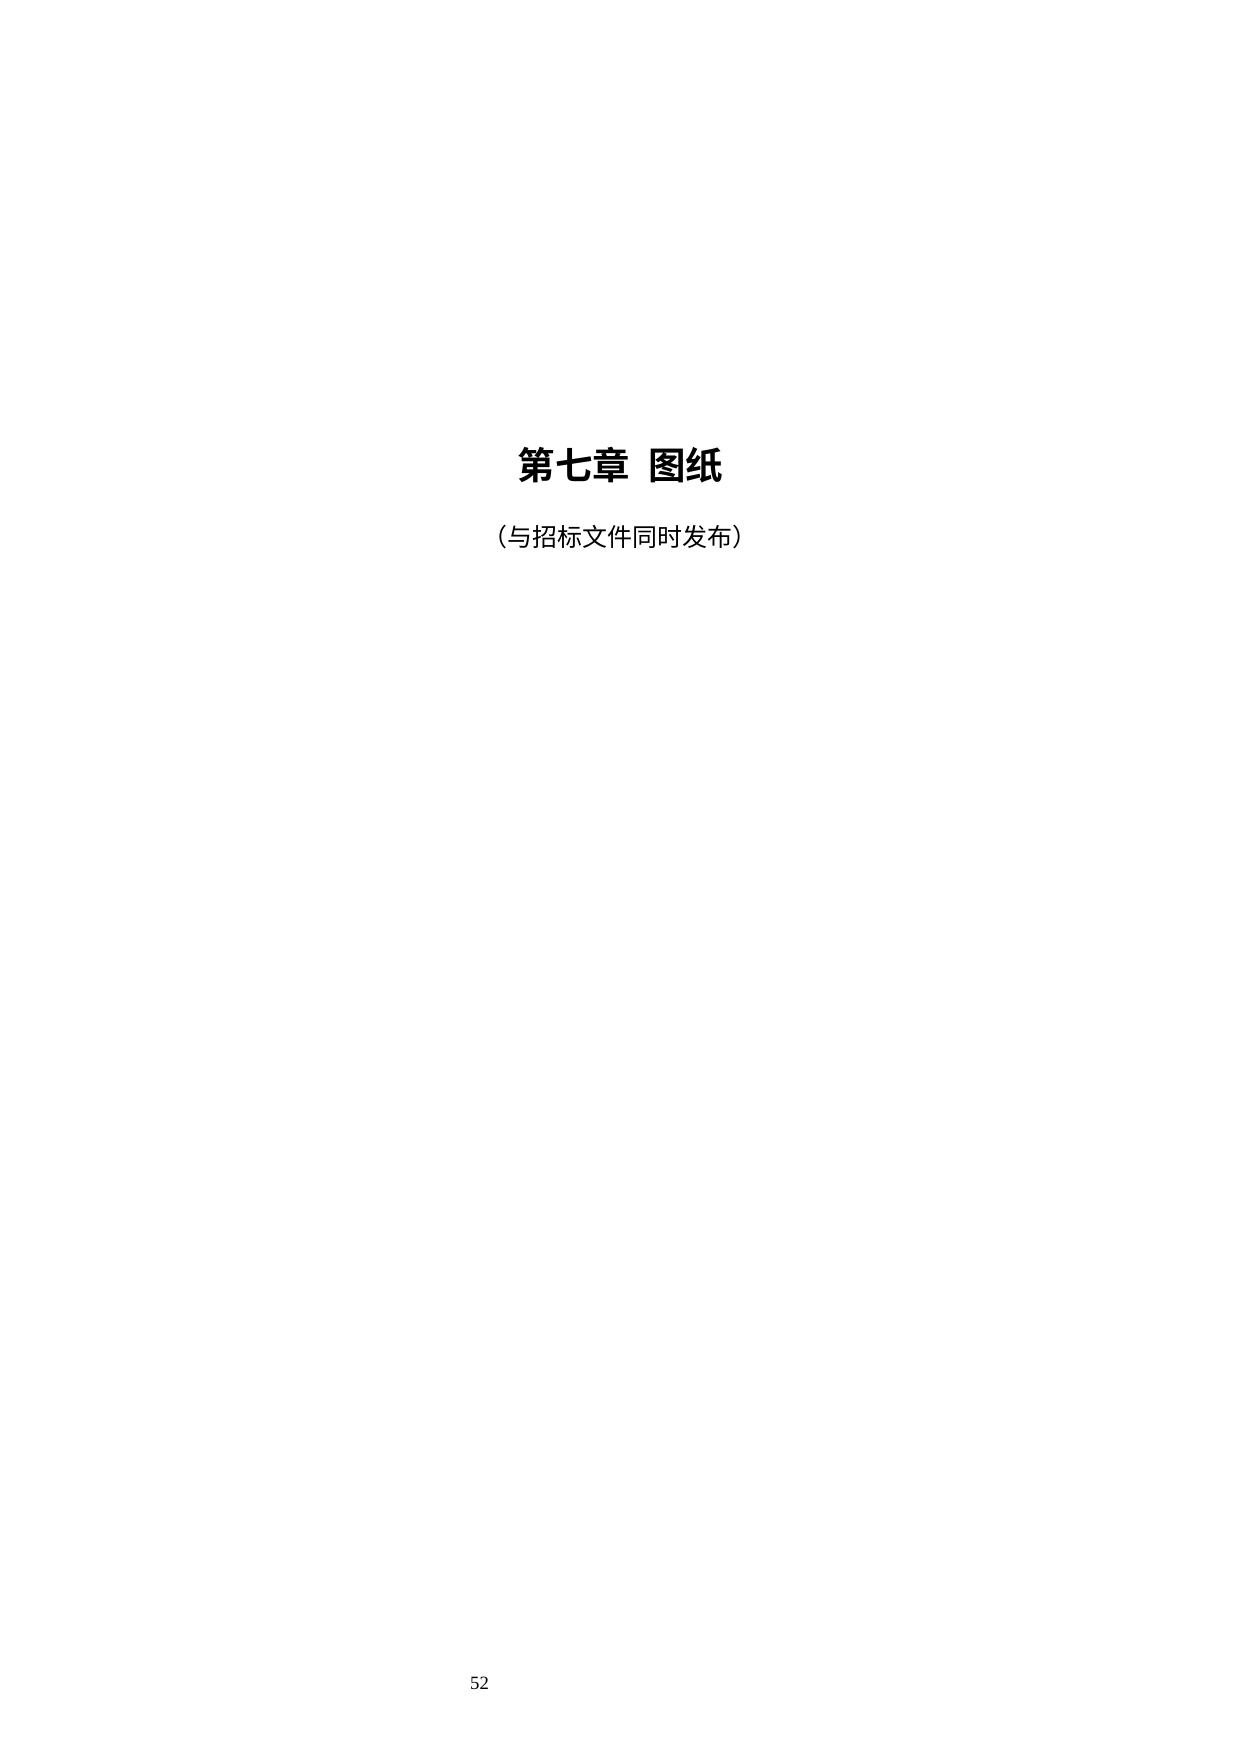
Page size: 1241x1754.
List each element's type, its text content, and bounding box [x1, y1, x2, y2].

text （与招标文件同时发布） [118, 517, 1122, 554]
list 图纸 [118, 436, 1122, 490]
